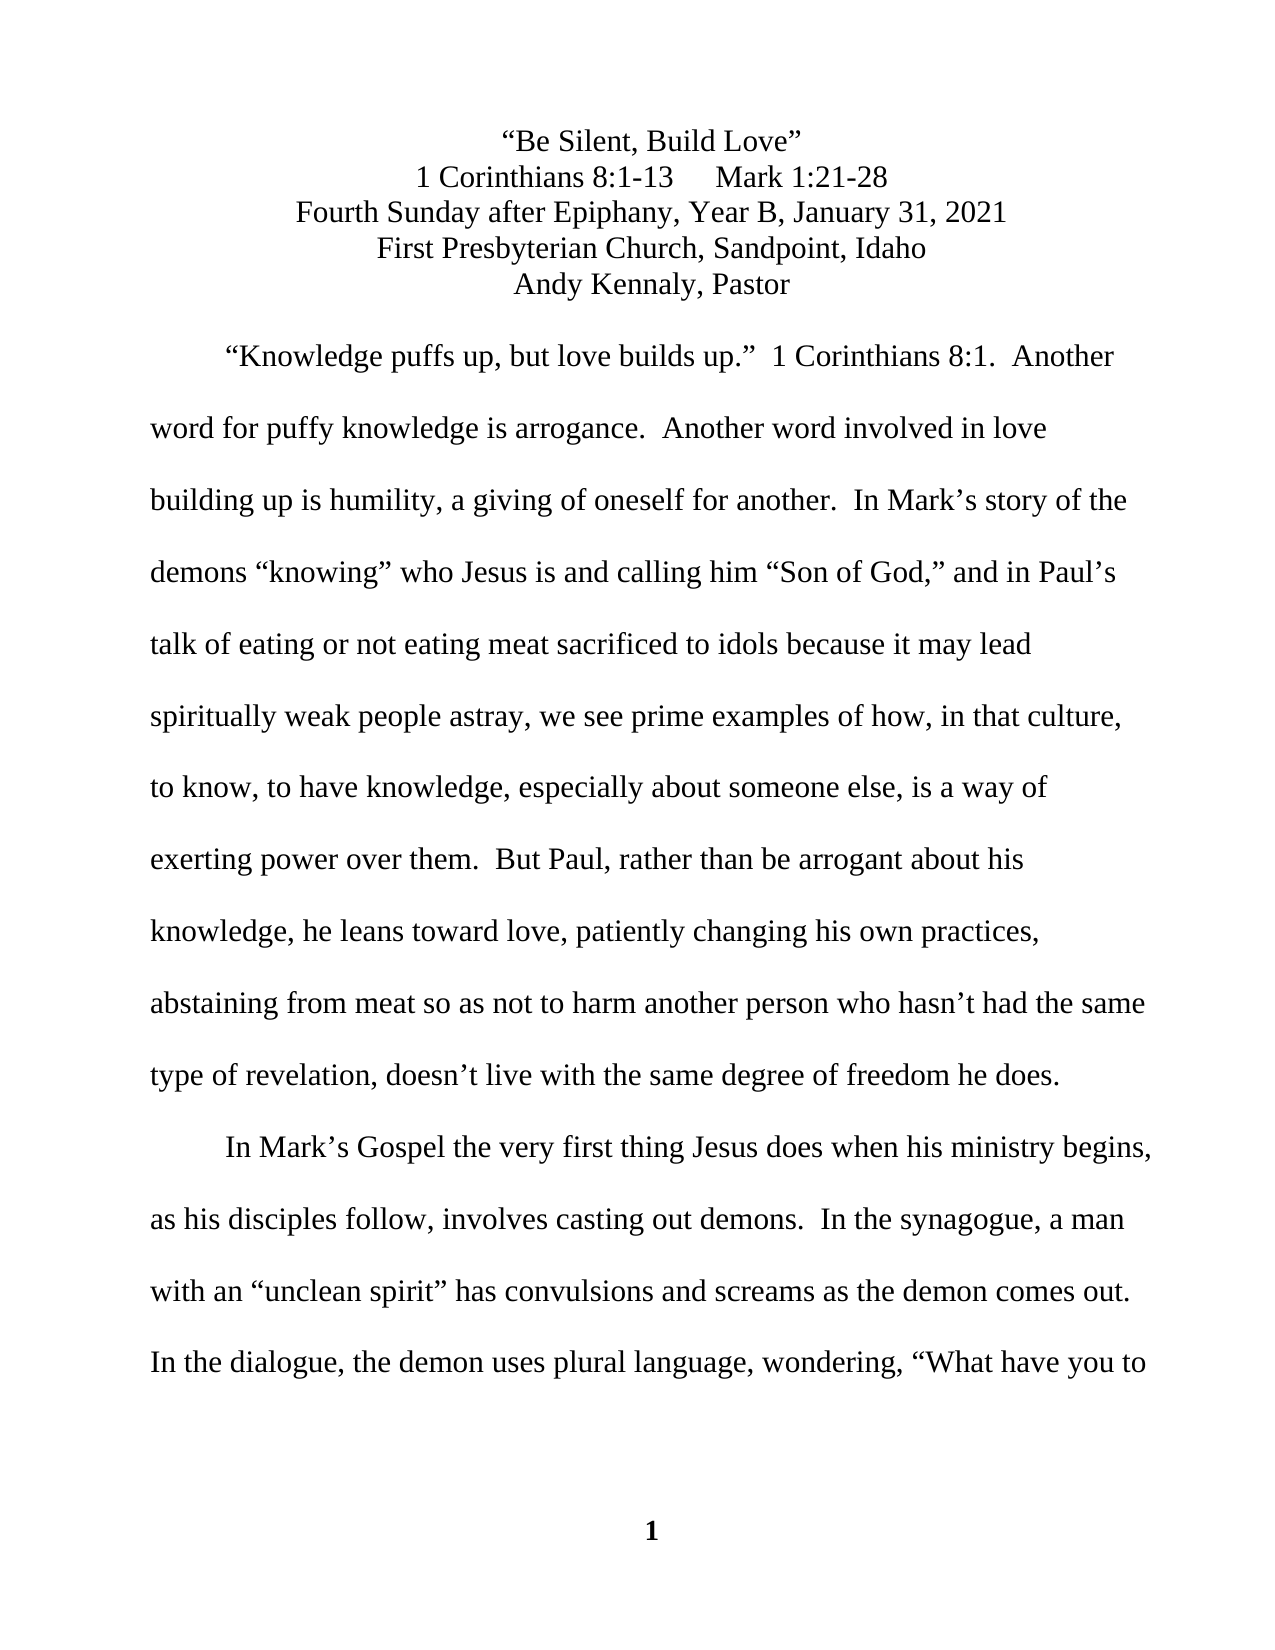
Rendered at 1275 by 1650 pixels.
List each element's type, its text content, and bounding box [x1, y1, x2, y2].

text Andy Kennaly, Pastor [150, 266, 1153, 337]
text Fourth Sunday after Epiphany, Year B, January 31, 2021 [150, 194, 1153, 230]
text “Knowledge puffs up, but love builds up.” 1 Corinthians 8:1. Another word for puffy knowledge is arrogance. Another word involved in love building up is humility, a giving of oneself for another. In Mark’s story of the demons “knowing” who Jesus is and calling him “Son of God,” and in Paul’s talk of eating or not eating meat sacrificed to idols because it may lead spiritually weak people astray, we see prime examples of how, in that culture, to know, to have knowledge, especially about someone else, is a way of exerting power over them. But Paul, rather than be arrogant about his knowledge, he leans toward love, patiently changing his own practices, abstaining from meat so as not to harm another person who hasn’t had the same type of revelation, doesn’t live with the same degree of freedom he does. [150, 337, 1153, 1092]
text First Presbyterian Church, Sandpoint, Idaho [150, 230, 1153, 266]
text “Be Silent, Build Love” [150, 122, 1153, 158]
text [150, 1128, 1153, 1380]
text 1 Corinthians 8:1-13 Mark 1:21-28 [150, 158, 1153, 194]
